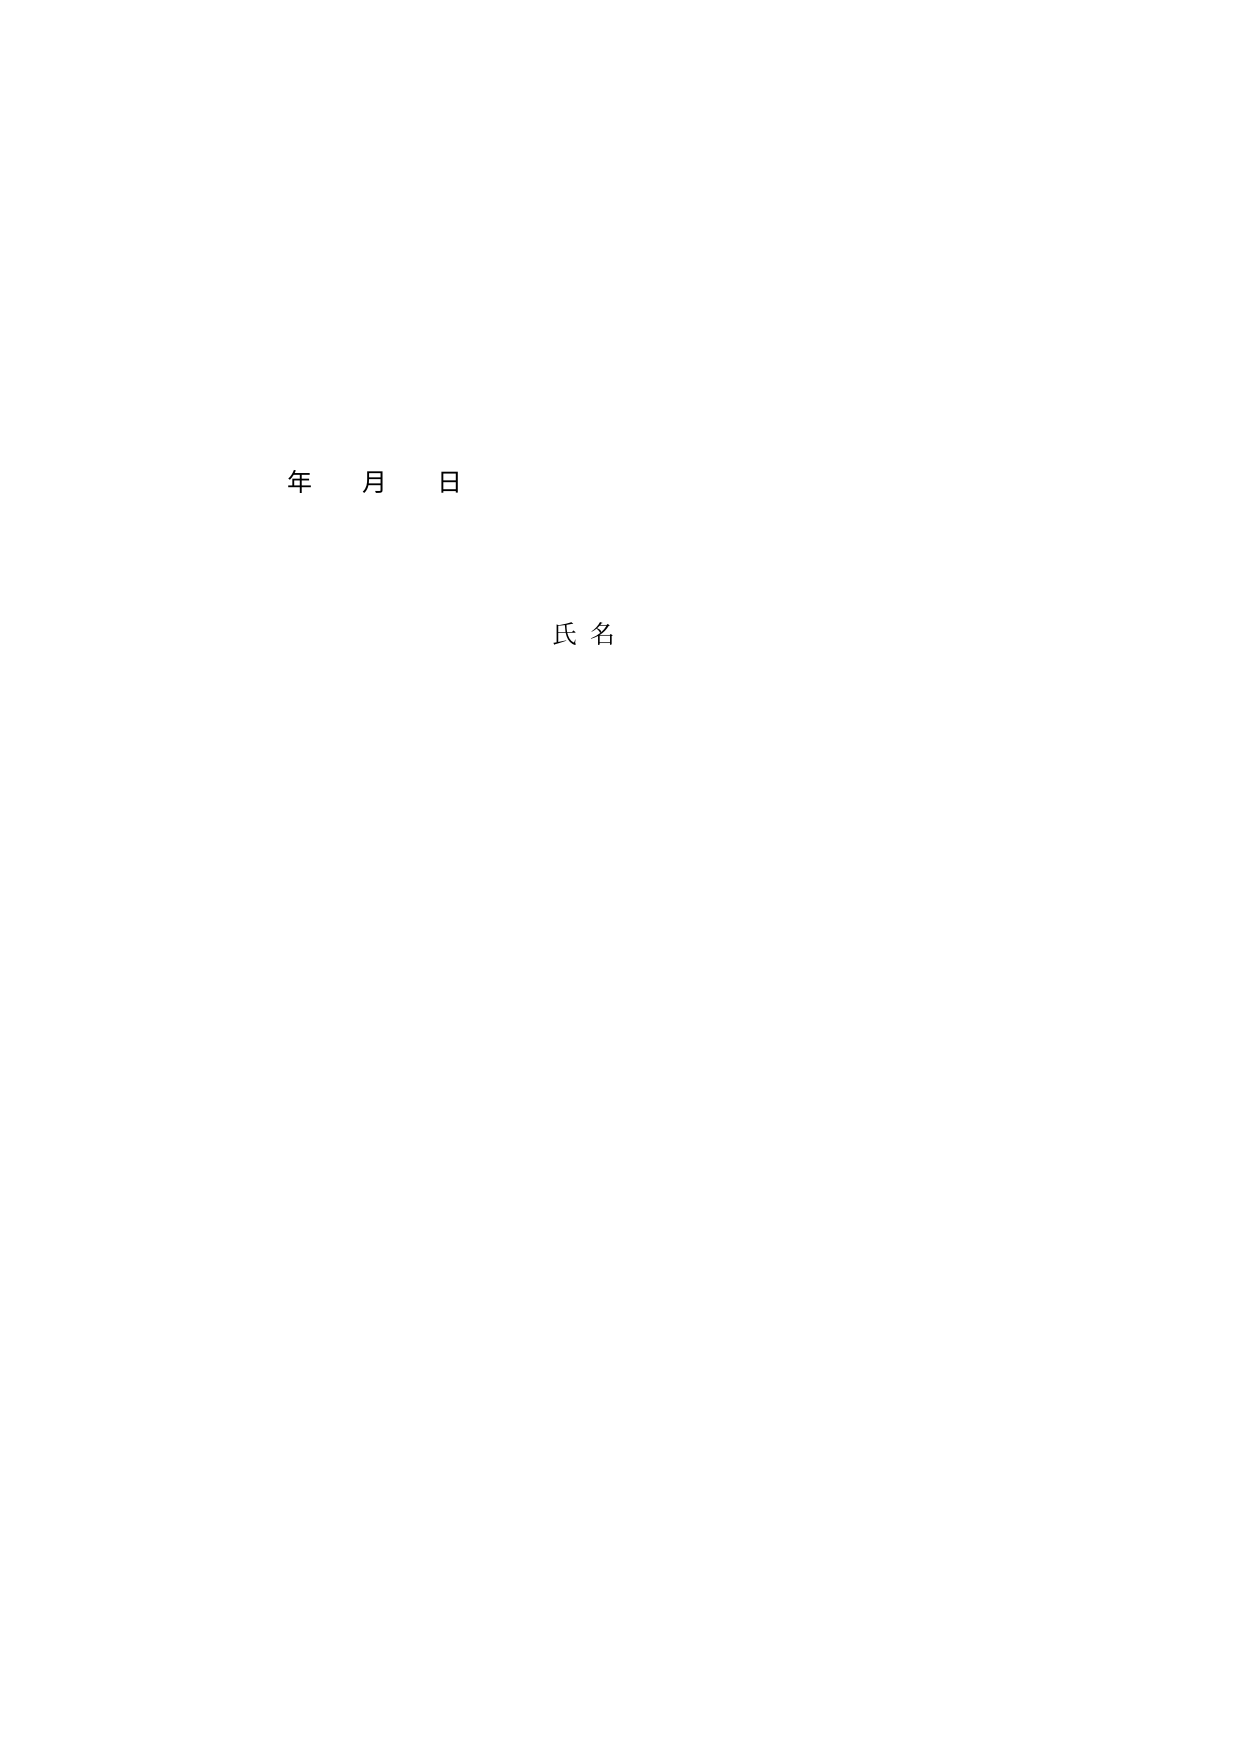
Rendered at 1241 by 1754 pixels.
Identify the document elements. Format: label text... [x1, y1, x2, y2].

text 氏 名 [177, 592, 1065, 667]
text 年 月 日 [188, 442, 1065, 517]
